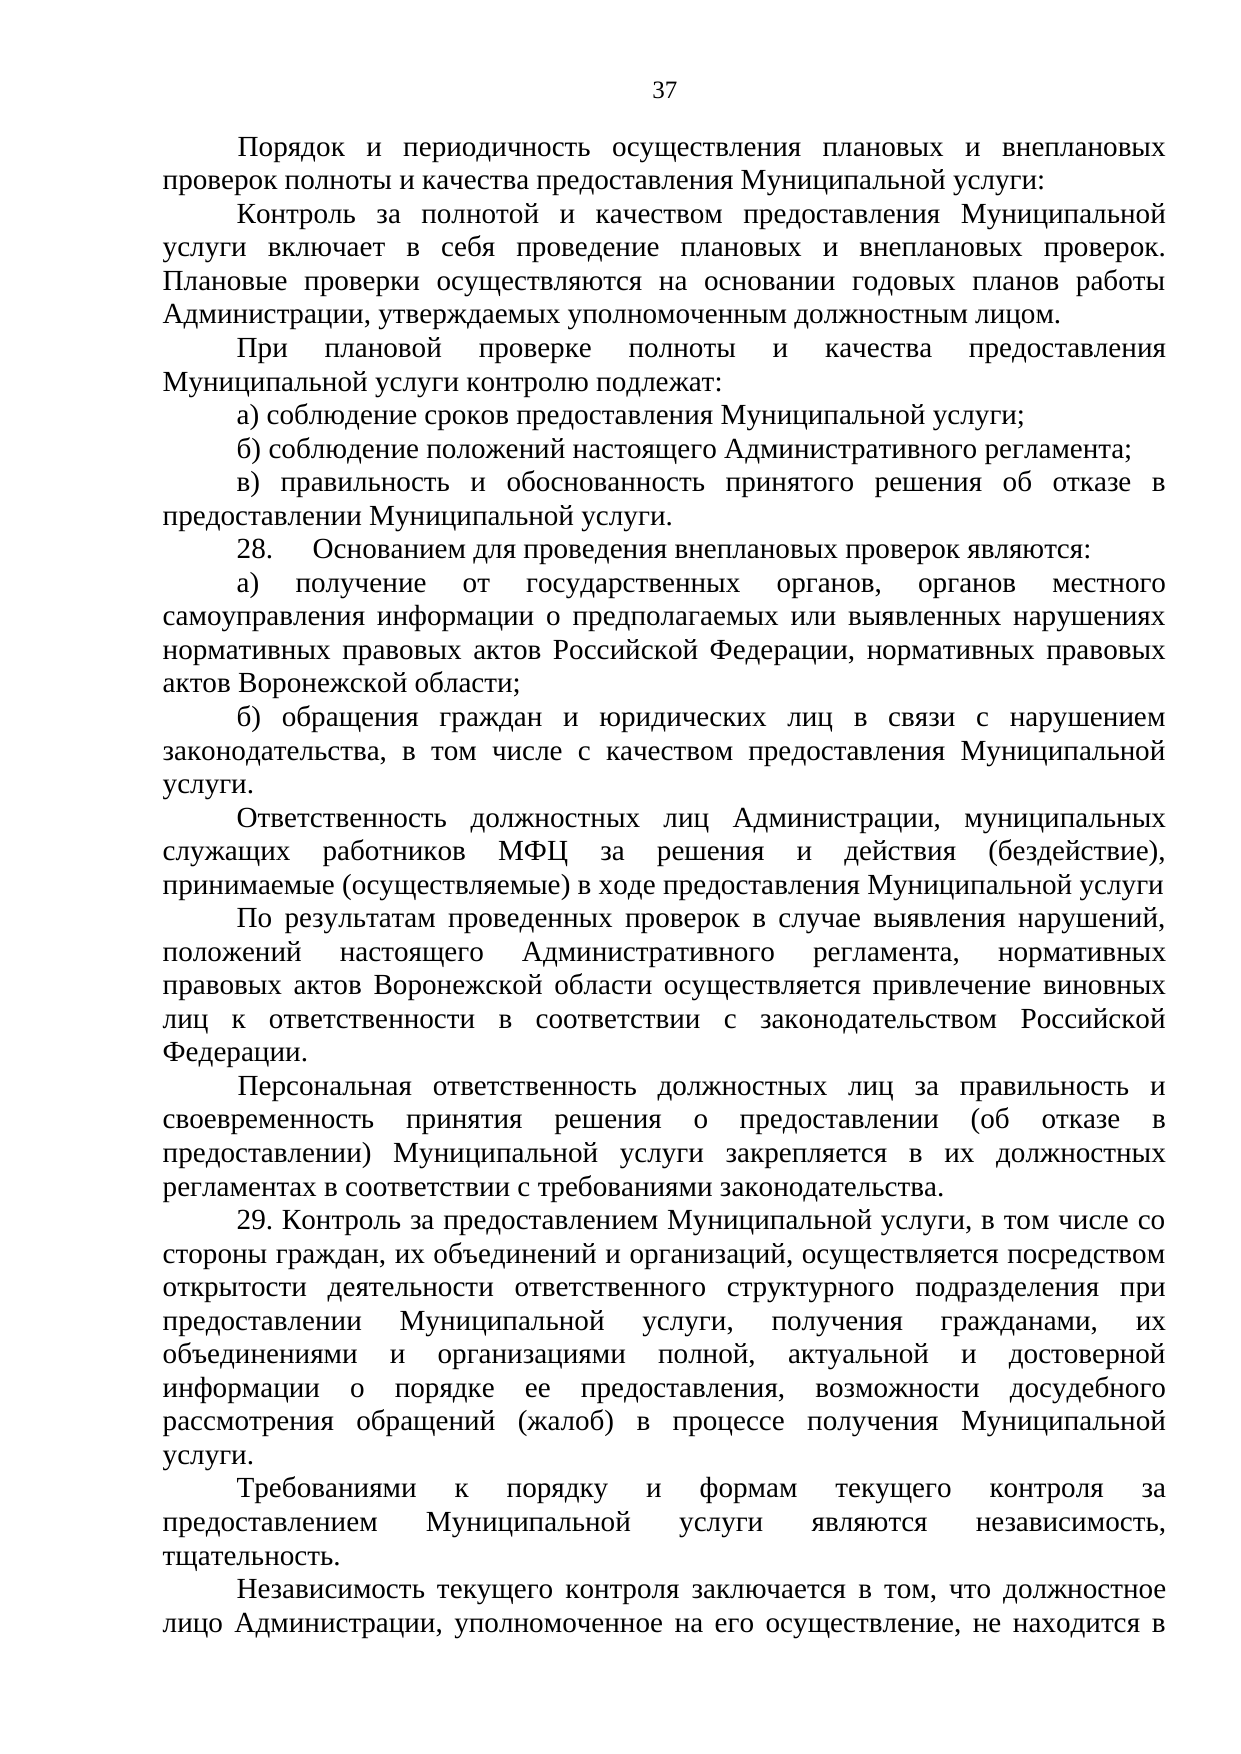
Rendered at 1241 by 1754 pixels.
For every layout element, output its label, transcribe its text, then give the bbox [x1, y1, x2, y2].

text Порядок и периодичность осуществления плановых и внеплановых проверок полноты и качества предоставления Муниципальной услуги: [162, 129, 1167, 196]
text 29. Контроль за предоставлением Муниципальной услуги, в том числе со стороны граждан, их объединений и организаций, осуществляется посредством открытости деятельности ответственного структурного подразделения при предоставлении Муниципальной услуги, получения гражданами, их объединениями и организациями полной, актуальной и достоверной информации о порядке ее предоставления, возможности досудебного рассмотрения обращений (жалоб) в процессе получения Муниципальной услуги. [162, 1202, 1167, 1471]
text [162, 1571, 1167, 1638]
text б) обращения граждан и юридических лиц в связи с нарушением законодательства, в том числе с качеством предоставления Муниципальной услуги. [162, 699, 1167, 800]
text Персональная ответственность должностных лиц за правильность и своевременность принятия решения о предоставлении (об отказе в предоставлении) Муниципальной услуги закрепляется в их должностных регламентах в соответствии с требованиями законодательства. [162, 1068, 1167, 1202]
text а) соблюдение сроков предоставления Муниципальной услуги; [162, 397, 1167, 431]
text Контроль за полнотой и качеством предоставления Муниципальной услуги включает в себя проведение плановых и внеплановых проверок. Плановые проверки осуществляются на основании годовых планов работы Администрации, утверждаемых уполномоченным должностным лицом. [162, 196, 1167, 330]
text Требованиями к порядку и формам текущего контроля за предоставлением Муниципальной услуги являются независимость, тщательность. [162, 1471, 1167, 1571]
text 28. Основанием для проведения внеплановых проверок являются: [162, 531, 1167, 565]
text в) правильность и обоснованность принятого решения об отказе в предоставлении Муниципальной услуги. [162, 464, 1167, 531]
text При плановой проверке полноты и качества предоставления Муниципальной услуги контролю подлежат: [162, 330, 1167, 397]
text По результатам проведенных проверок в случае выявления нарушений, положений настоящего Административного регламента, нормативных правовых актов Воронежской области осуществляется привлечение виновных лиц к ответственности в соответствии с законодательством Российской Федерации. [162, 900, 1167, 1068]
text б) соблюдение положений настоящего Административного регламента; [162, 431, 1167, 464]
text Ответственность должностных лиц Администрации, муниципальных служащих работников МФЦ за решения и действия (бездействие), принимаемые (осуществляемые) в ходе предоставления Муниципальной услуги [162, 800, 1167, 900]
text а) получение от государственных органов, органов местного самоуправления информации о предполагаемых или выявленных нарушениях нормативных правовых актов Российской Федерации, нормативных правовых актов Воронежской области; [162, 565, 1167, 699]
